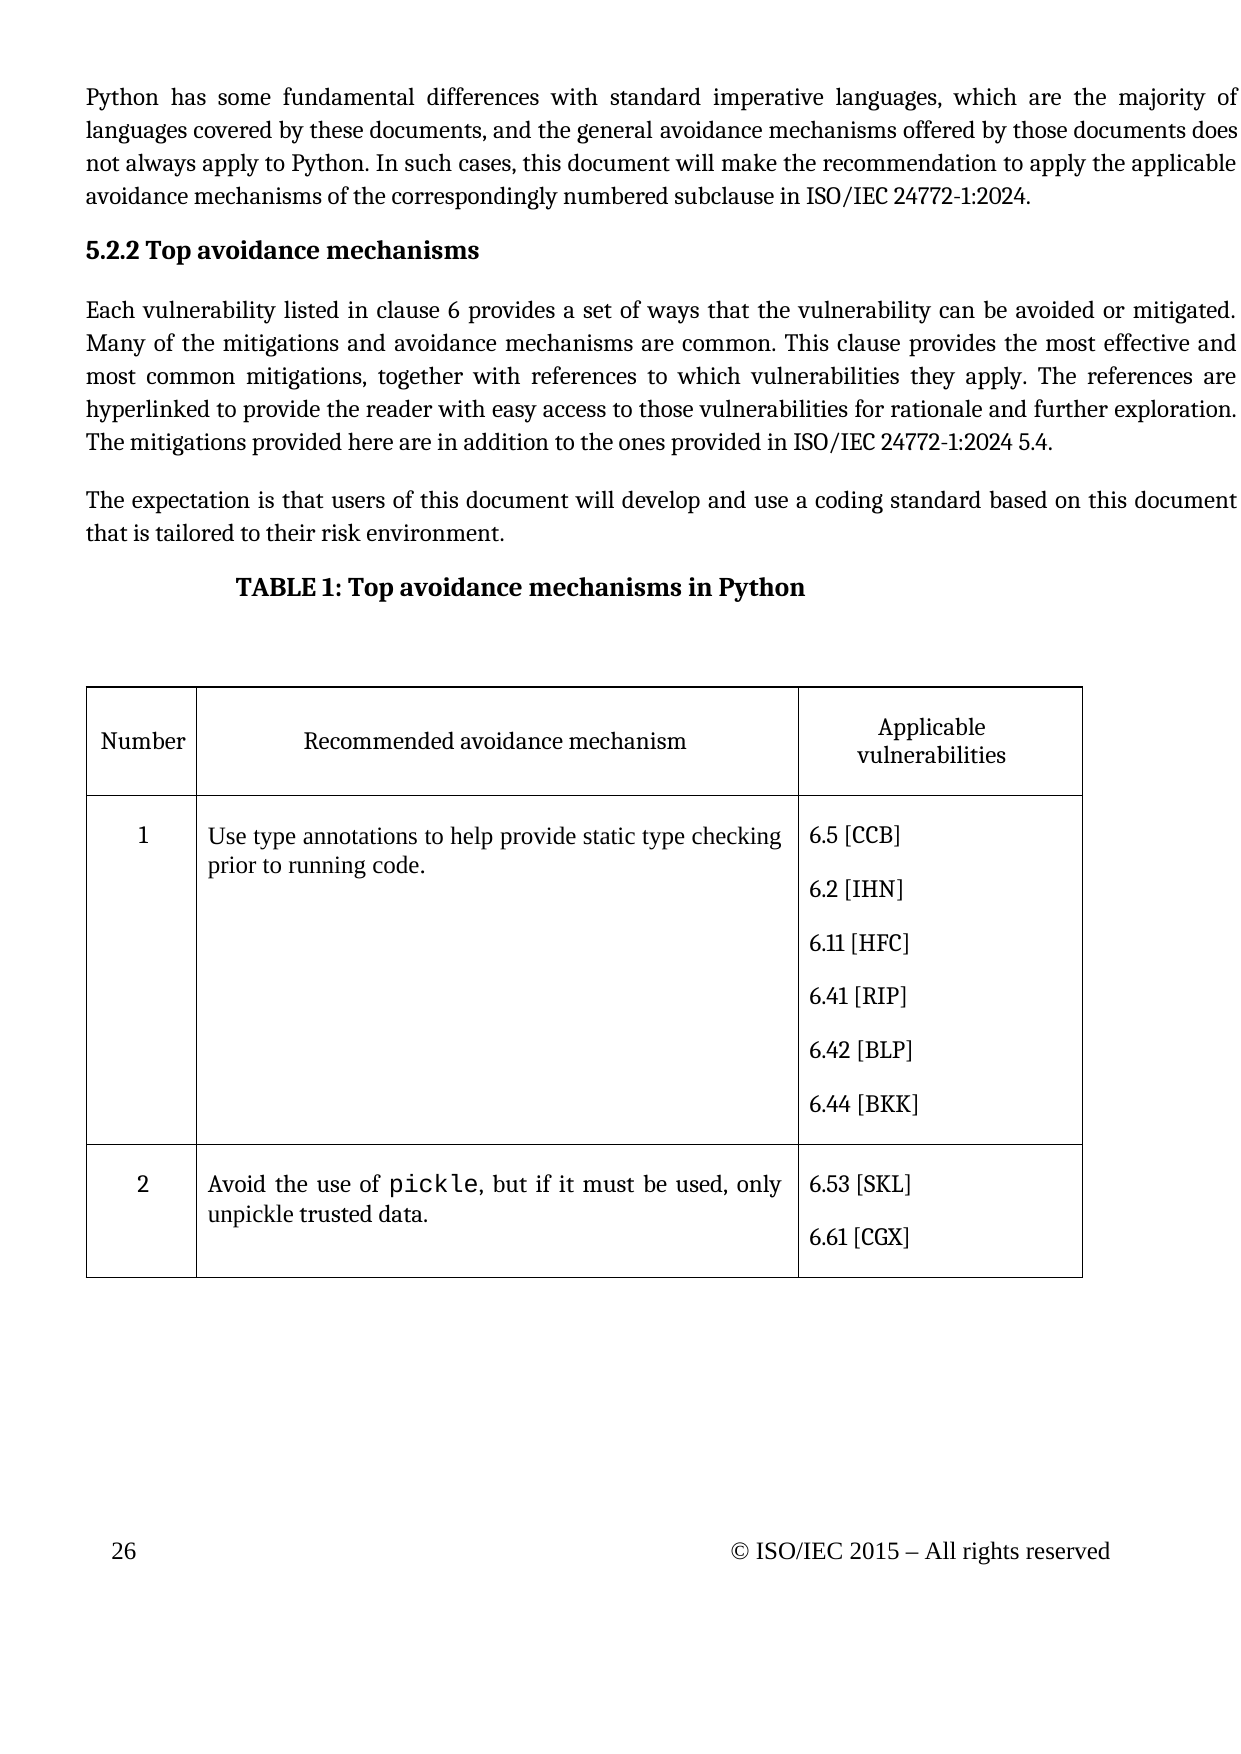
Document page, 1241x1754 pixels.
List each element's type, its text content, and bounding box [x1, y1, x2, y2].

table_header Number [87, 688, 196, 795]
table_cell 6.5 [CCB] 6.2 [IHN] 6.11 [HFC] 6.41 [RIP] 6.42 [BLP] 6.44 [BKK] [799, 796, 1082, 1143]
subtitle TABLE 1: Top avoidance mechanisms in Python [86, 572, 1238, 604]
text Python has some fundamental differences with standard imperative languages, which are the majority of languages covered by these documents, and the general avoidance mechanisms offered by those documents does not always apply to Python. In such cases, this document will make the recommendation to apply the applicable avoidance mechanisms of the correspondingly numbered subclause in ISO/IEC 24772-1:2024. [86, 82, 1238, 210]
table_cell 2 [87, 1145, 196, 1277]
table_cell Use type annotations to help provide static type checking prior to running code. [197, 796, 798, 1143]
text The expectation is that users of this document will develop and use a coding standard based on this document that is tailored to their risk environment. [86, 486, 1238, 547]
table_cell 6.53 [SKL] 6.61 [CGX] [799, 1145, 1082, 1277]
subtitle 5.2.2 Top avoidance mechanisms [86, 235, 1238, 267]
table_cell 1 [87, 796, 196, 1143]
text Each vulnerability listed in clause 6 provides a set of ways that the vulnerability can be avoided or mitigated. Many of the mitigations and avoidance mechanisms are common. This clause provides the most effective and most common mitigations, together with references to which vulnerabilities they apply. The references are hyperlinked to provide the reader with easy access to those vulnerabilities for rationale and further exploration. The mitigations provided here are in addition to the ones provided in ISO/IEC 24772-1:2024 5.4. [86, 296, 1238, 456]
table_cell Avoid the use of pickle, but if it must be used, only unpickle trusted data. [197, 1145, 798, 1277]
table_header Recommended avoidance mechanism [197, 688, 798, 795]
table_header Applicable vulnerabilities [799, 688, 1082, 795]
